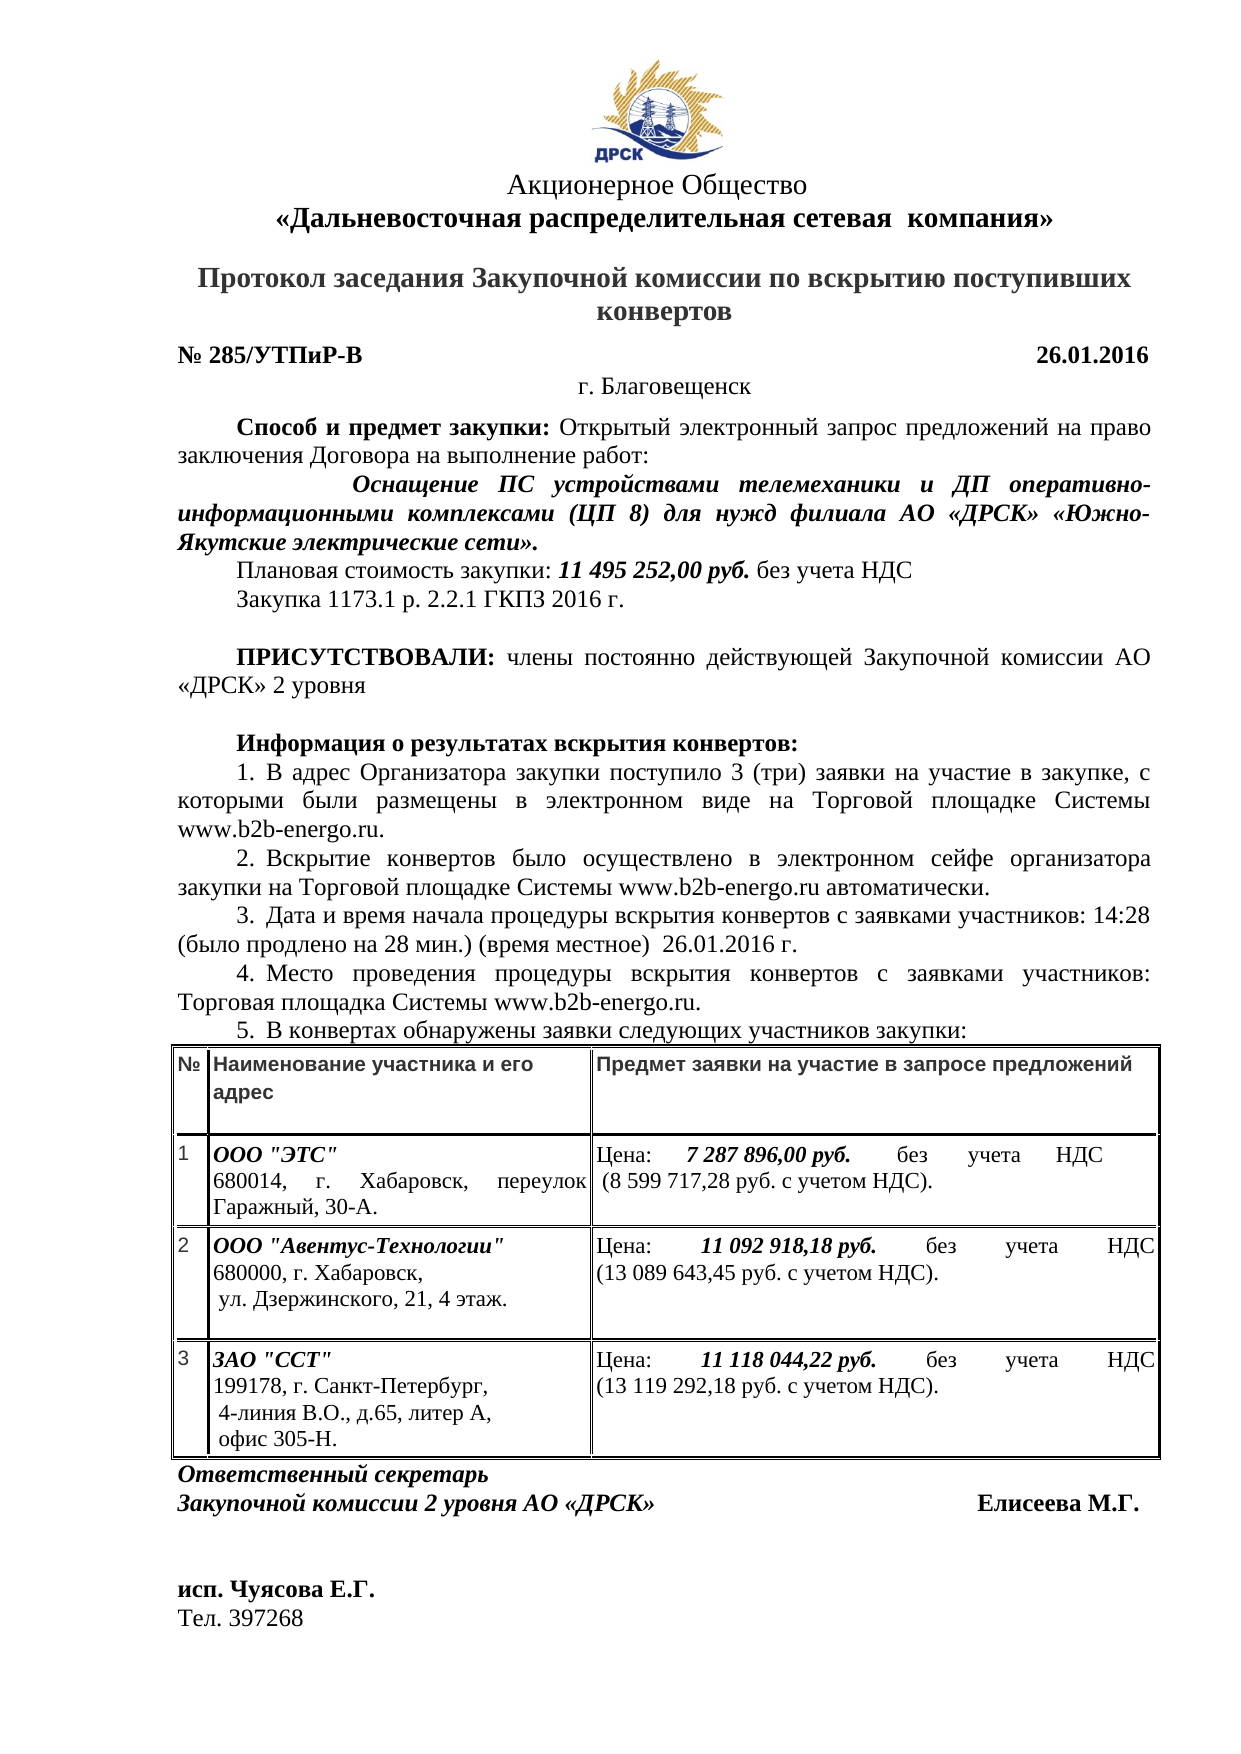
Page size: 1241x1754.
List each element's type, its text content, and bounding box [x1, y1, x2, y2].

picture [590, 59, 724, 167]
list Вскрытие конвертов было осуществлено в электронном сейфе организатора закупки на Торговой площадке Системы www.b2b-energo.ru автоматически. [177, 843, 1152, 900]
text Ответственный секретарь [177, 1460, 1152, 1488]
list ПРИСУТСТВОВАЛИ: члены постоянно действующей Закупочной комиссии АО «ДРСК» 2 уровня [177, 642, 1152, 699]
list В конвертах обнаружены заявки следующих участников закупки: [177, 1015, 1152, 1044]
table_cell ЗАО "ССТ" 199178, г. Санкт-Петербург, 4-линия В.О., д.65, литер А, офис 305-Н. [208, 1342, 592, 1456]
table_header 26.01.2016 [663, 339, 1150, 371]
table_header Наименование участника и его адрес [208, 1048, 592, 1133]
list Дата и время начала процедуры вскрытия конвертов с заявками участников: 14:28 (было продлено на 28 мин.) (время местное) 26.01.2016 г. [177, 900, 1152, 958]
table_cell 1 [173, 1133, 207, 1224]
table_cell Цена: 11 118 044,22 руб. без учета НДС (13 119 292,18 руб. с учетом НДС). [592, 1338, 1159, 1456]
table_cell 2 [174, 1225, 207, 1338]
table_header № 285/УТПиР-В [176, 339, 663, 371]
text Тел. 397268 [177, 1603, 1152, 1632]
text Протокол заседания Закупочной комиссии по вскрытию поступивших конвертов [177, 260, 1152, 327]
table_cell Цена: 11 092 918,18 руб. без учета НДС (13 089 643,45 руб. с учетом НДС). [593, 1225, 1159, 1338]
table_cell Цена: 7 287 896,00 руб. без учета НДС (8 599 717,28 руб. с учетом НДС). [593, 1133, 1159, 1224]
text Информация о результатах вскрытия конвертов: [177, 728, 1152, 757]
text исп. Чуясова Е.Г. [177, 1574, 1152, 1603]
text г. Благовещенск [177, 371, 1152, 399]
text Закупочной комиссии 2 уровня АО «ДРСК» Елисеева М.Г. [177, 1488, 1152, 1517]
table_cell ООО "Авентус-Технологии" 680000, г. Хабаровск, ул. Дзержинского, 21, 4 этаж. [210, 1228, 590, 1338]
table_cell 3 [174, 1338, 208, 1456]
subtitle Акционерное Общество [177, 167, 1137, 201]
text Способ и предмет закупки: Открытый электронный запрос предложений на право заключения Договора на выполнение работ: [177, 412, 1152, 469]
text Закупка 1173.1 р. 2.2.1 ГКПЗ 2016 г. [177, 584, 1152, 613]
table_cell ООО "ЭТС" 680014, г. Хабаровск, переулок Гаражный, 30-А. [210, 1136, 590, 1224]
table_header № [174, 1046, 208, 1133]
text «Дальневосточная распределительная сетевая компания» [177, 201, 1152, 234]
list В адрес Организатора закупки поступило 3 (три) заявки на участие в закупке, с которыми были размещены в электронном виде на Торговой площадке Системы www.b2b-energo.ru. [177, 757, 1152, 843]
table_header Предмет заявки на участие в запросе предложений [592, 1048, 1158, 1133]
list Место проведения процедуры вскрытия конвертов с заявками участников: Торговая площадка Системы www.b2b-energo.ru. [177, 958, 1152, 1015]
text Плановая стоимость закупки: 11 495 252,00 руб. без учета НДС [177, 555, 1152, 584]
list Оснащение ПС устройствами телемеханики и ДП оперативно-информационными комплексами (ЦП 8) для нужд филиала АО «ДРСК» «Южно-Якутские электрические сети». [177, 469, 1152, 555]
